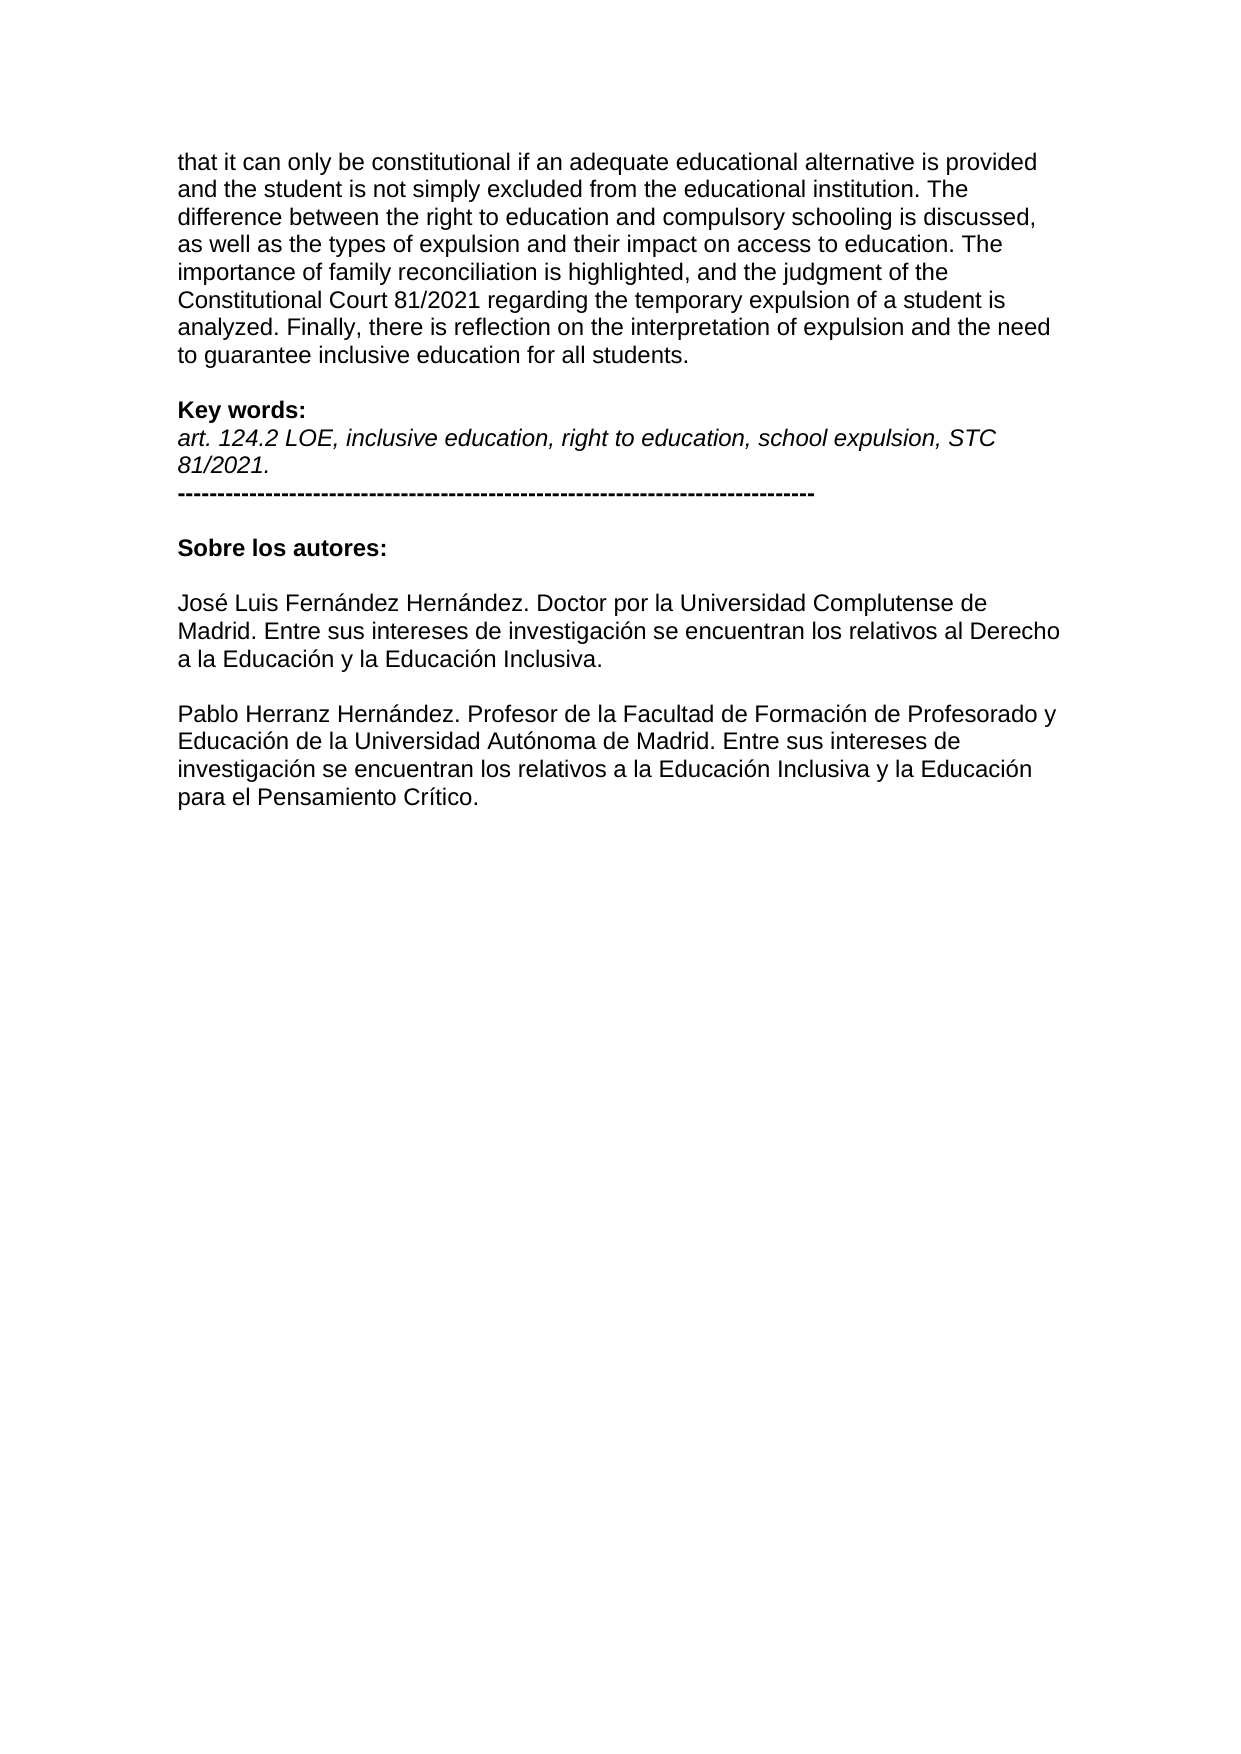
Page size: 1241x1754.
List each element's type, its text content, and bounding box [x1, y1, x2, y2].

text Key words: [177, 396, 1063, 424]
text Sobre los autores: [177, 534, 1063, 562]
text -------------------------------------------------------------------------------- [177, 479, 1063, 506]
text art. 124.2 LOE, inclusive education, right to education, school expulsion, STC 81/2021. [177, 424, 1063, 479]
text Pablo Herranz Hernández. Profesor de la Facultad de Formación de Profesorado y Educación de la Universidad Autónoma de Madrid. Entre sus intereses de investigación se encuentran los relativos a la Educación Inclusiva y la Educación para el Pensamiento Crítico. [177, 700, 1063, 810]
text José Luis Fernández Hernández. Doctor por la Universidad Complutense de Madrid. Entre sus intereses de investigación se encuentran los relativos al Derecho a la Educación y la Educación Inclusiva. [177, 589, 1063, 672]
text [177, 148, 1063, 368]
